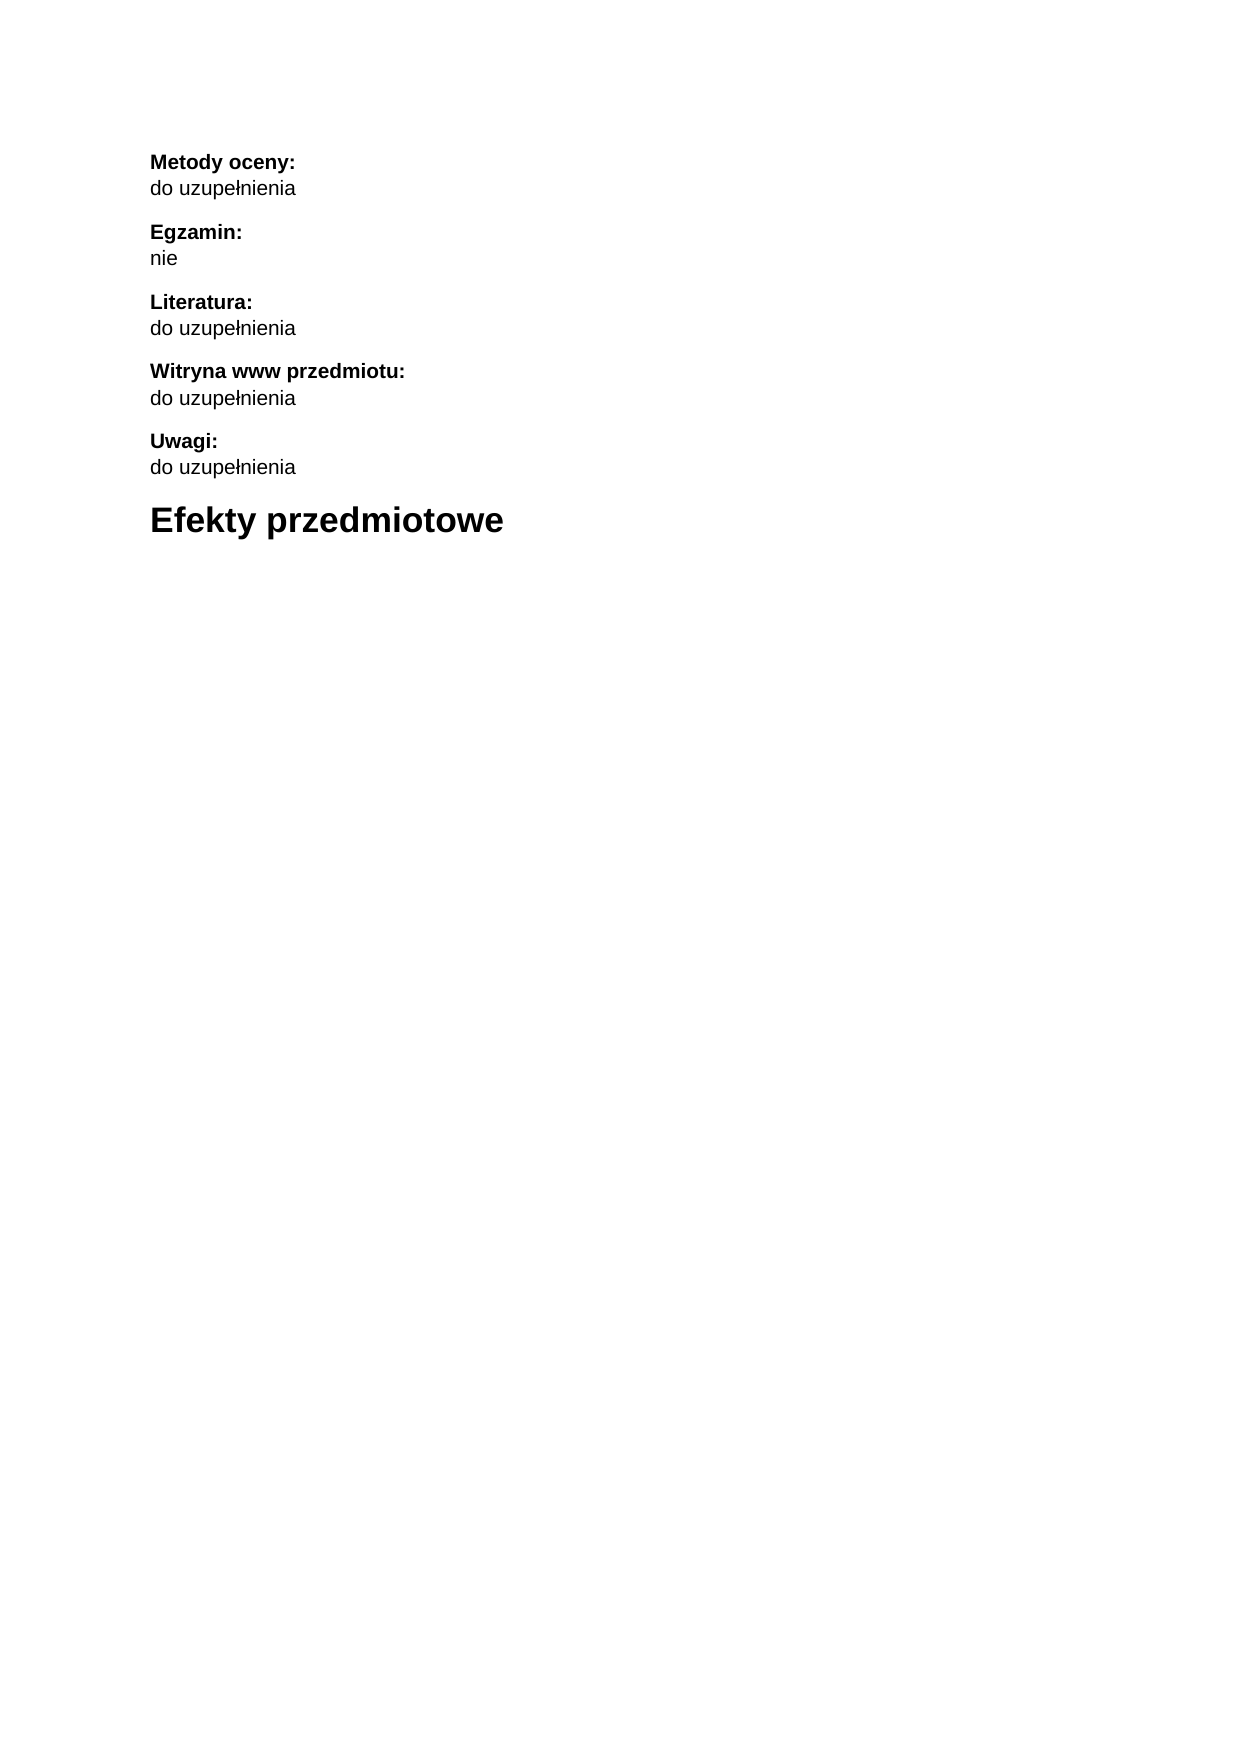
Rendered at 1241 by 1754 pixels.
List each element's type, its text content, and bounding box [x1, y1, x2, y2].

text do uzupełnienia [150, 455, 1090, 479]
text Uwagi: [150, 429, 1090, 453]
text Witryna www przedmiotu: [150, 359, 1090, 383]
text Egzamin: [150, 220, 1090, 244]
text do uzupełnienia [150, 176, 1090, 200]
text do uzupełnienia [150, 316, 1090, 339]
text Literatura: [150, 289, 1090, 313]
text nie [150, 246, 1090, 270]
subtitle Efekty przedmiotowe [150, 499, 1090, 540]
text do uzupełnienia [150, 385, 1090, 409]
text Metody oceny: [150, 150, 1090, 174]
